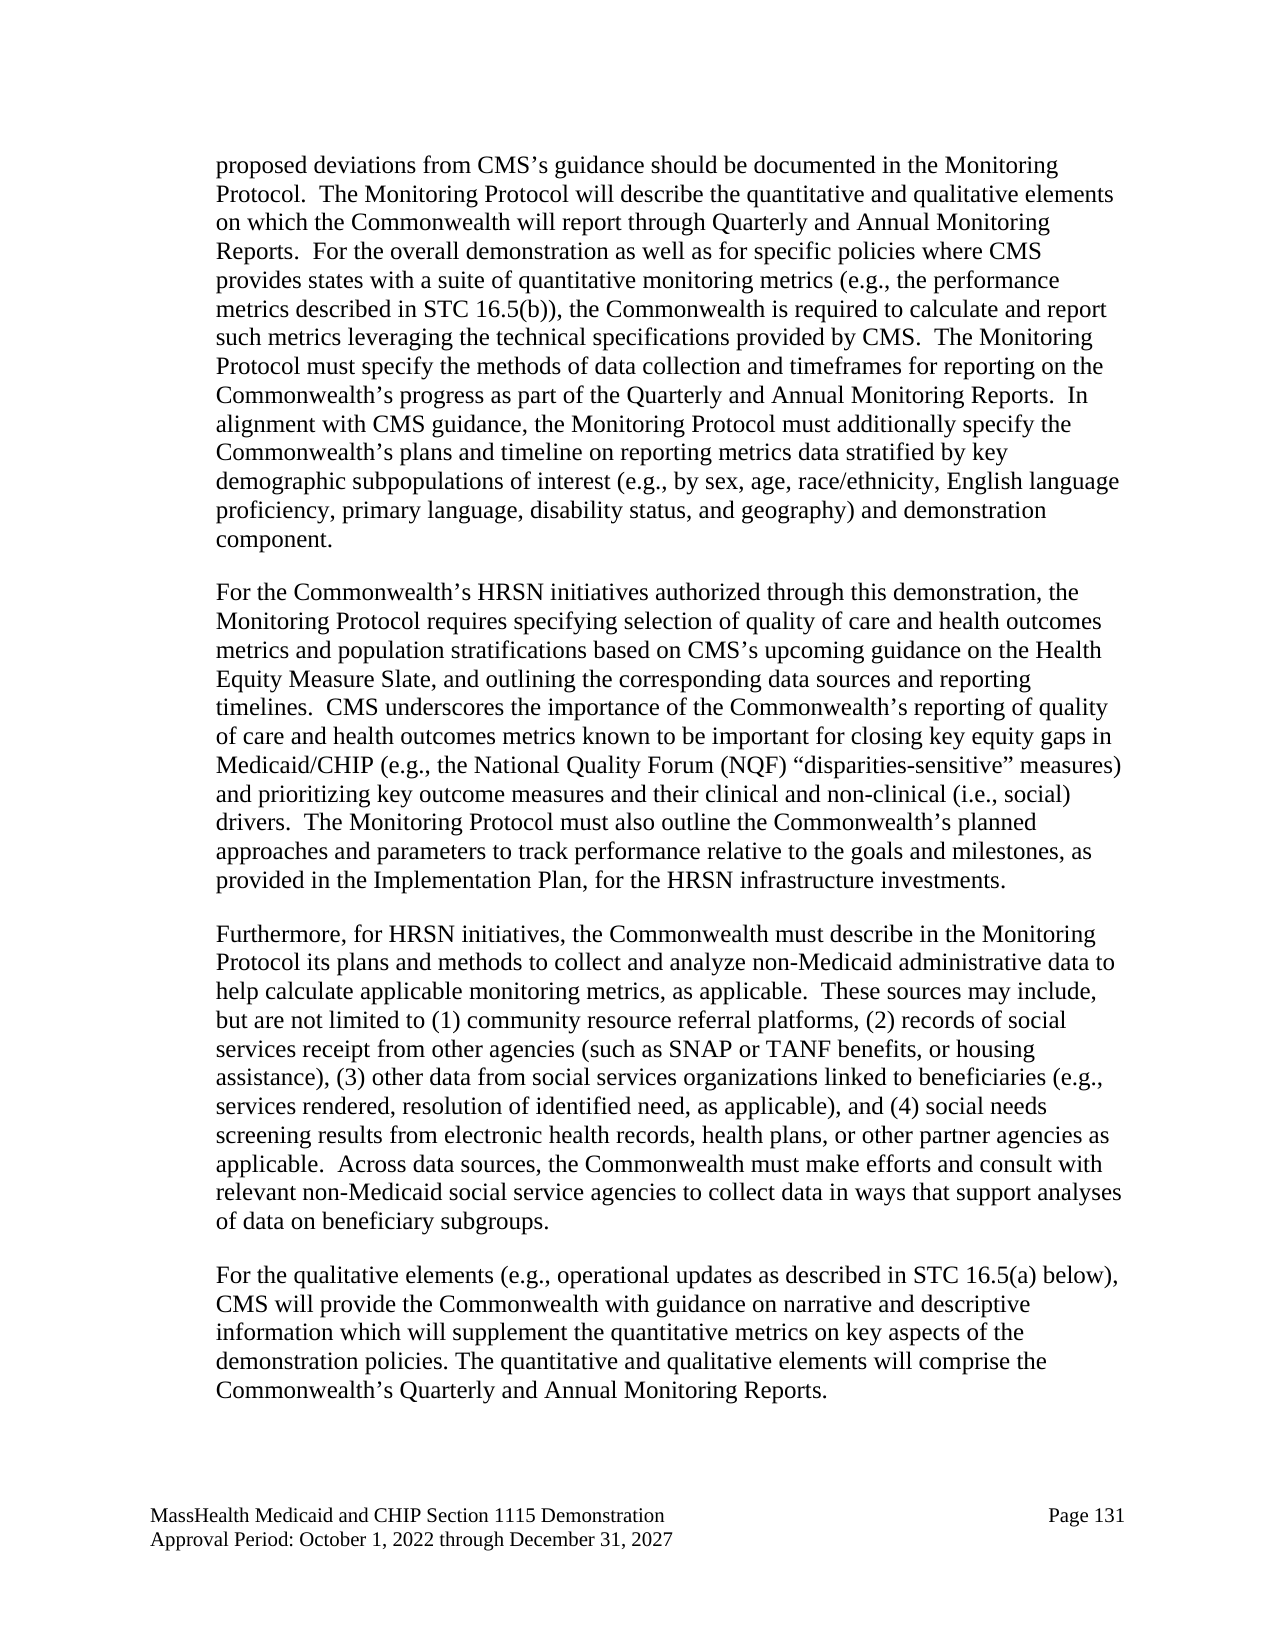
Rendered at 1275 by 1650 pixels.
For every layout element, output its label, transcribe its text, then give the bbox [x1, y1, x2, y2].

list For the Commonwealth’s HRSN initiatives authorized through this demonstration, the Monitoring Protocol requires specifying selection of quality of care and health outcomes metrics and population stratifications based on CMS’s upcoming guidance on the Health Equity Measure Slate, and outlining the corresponding data sources and reporting timelines. CMS underscores the importance of the Commonwealth’s reporting of quality of care and health outcomes metrics known to be important for closing key equity gaps in Medicaid/CHIP (e.g., the National Quality Forum (NQF) “disparities-sensitive” measures) and prioritizing key outcome measures and their clinical and non-clinical (i.e., social) drivers. The Monitoring Protocol must also outline the Commonwealth’s planned approaches and parameters to track performance relative to the goals and milestones, as provided in the Implementation Plan, for the HRSN infrastructure investments. [216, 577, 1125, 894]
list For the qualitative elements (e.g., operational updates as described in STC 16.5(a) below), CMS will provide the Commonwealth with guidance on narrative and descriptive information which will supplement the quantitative metrics on key aspects of the demonstration policies. The quantitative and qualitative elements will comprise the Commonwealth’s Quarterly and Annual Monitoring Reports. [216, 1260, 1125, 1404]
list Furthermore, for HRSN initiatives, the Commonwealth must describe in the Monitoring Protocol its plans and methods to collect and analyze non-Medicaid administrative data to help calculate applicable monitoring metrics, as applicable. These sources may include, but are not limited to (1) community resource referral platforms, (2) records of social services receipt from other agencies (such as SNAP or TANF benefits, or housing assistance), (3) other data from social services organizations linked to beneficiaries (e.g., services rendered, resolution of identified need, as applicable), and (4) social needs screening results from electronic health records, health plans, or other partner agencies as applicable. Across data sources, the Commonwealth must make efforts and consult with relevant non-Medicaid social service agencies to collect data in ways that support analyses of data on beneficiary subgroups. [216, 919, 1125, 1235]
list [216, 150, 1125, 552]
